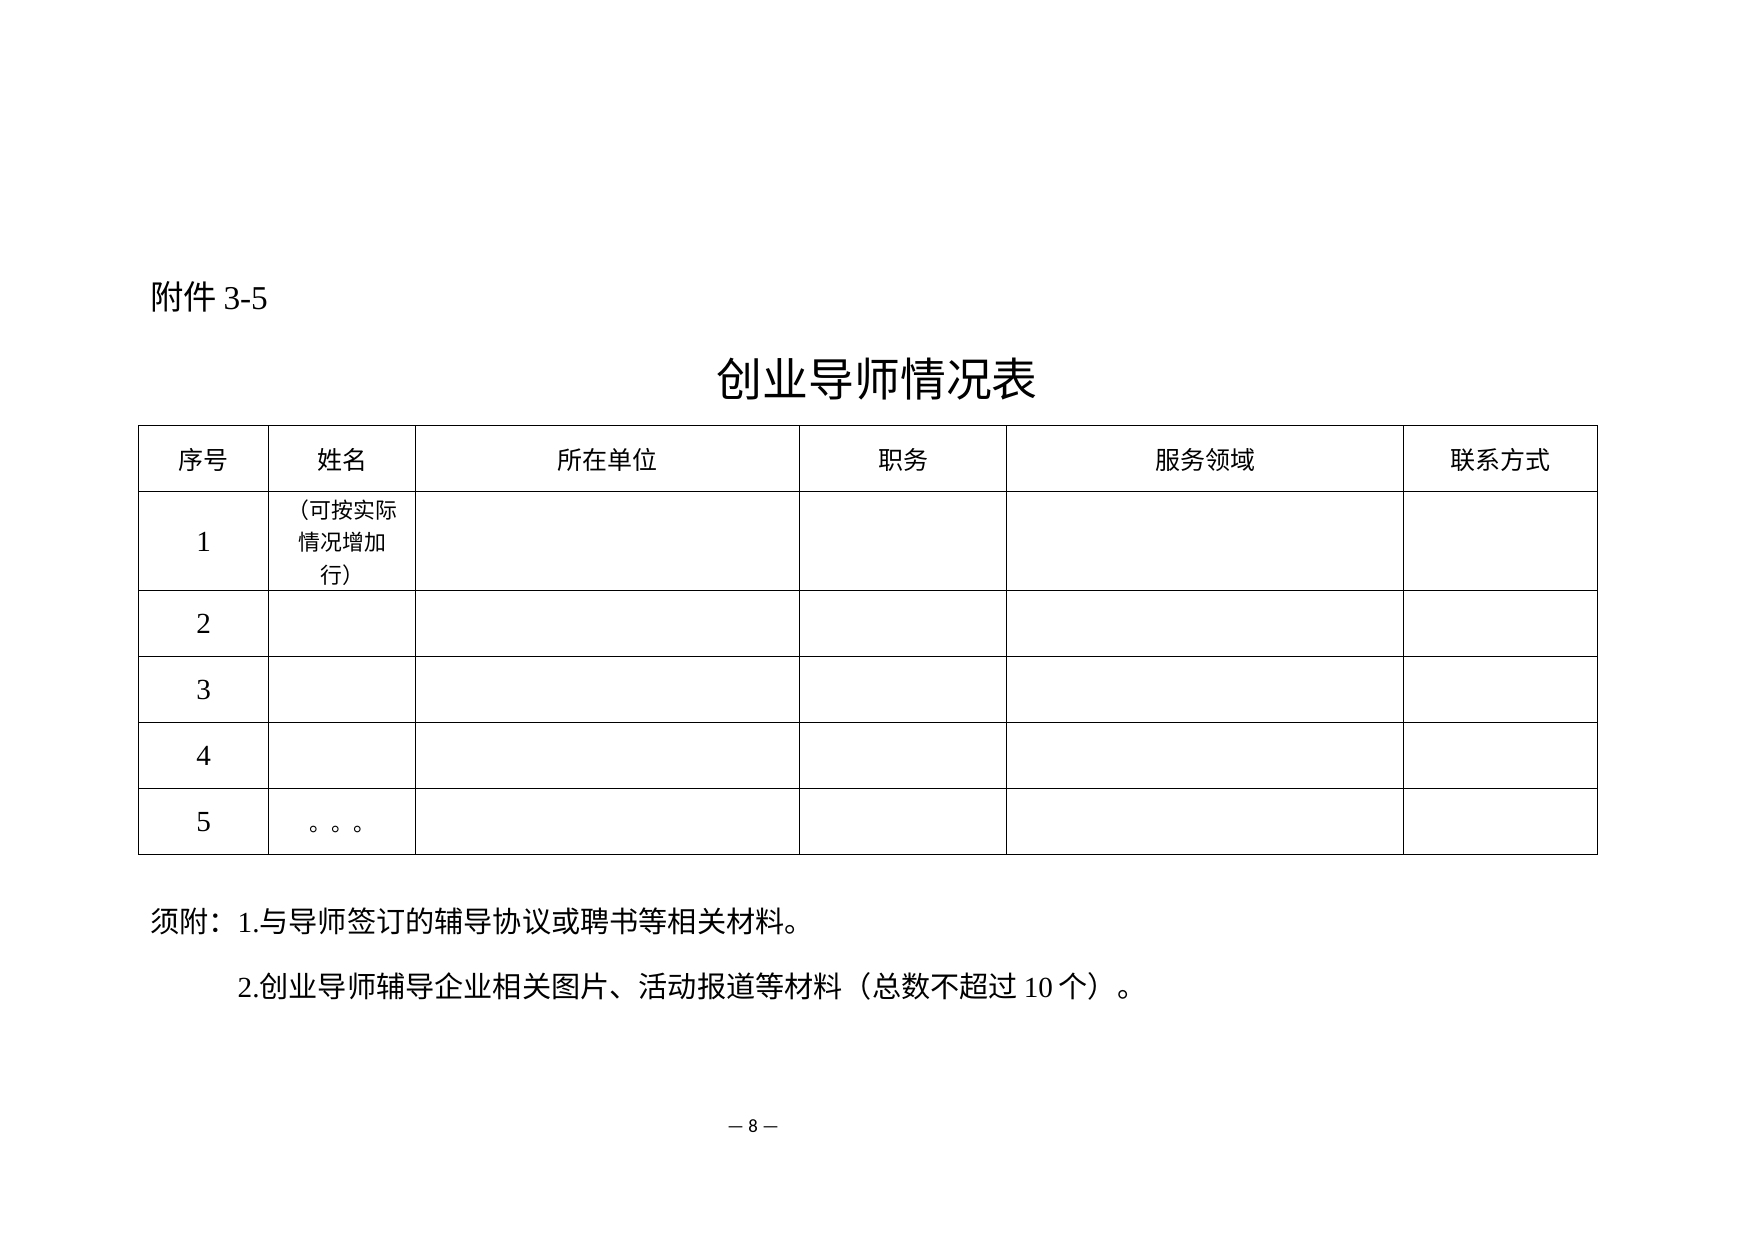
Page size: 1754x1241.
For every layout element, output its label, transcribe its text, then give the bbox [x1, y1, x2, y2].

text 附件3-5 [150, 263, 1604, 328]
table_cell [800, 591, 1006, 656]
table_cell [269, 723, 415, 788]
text 2.创业导师辅导企业相关图片、活动报道等材料（总数不超过10个）。 [150, 952, 1604, 1017]
table_cell [416, 657, 799, 722]
table_header 姓名 [269, 426, 415, 491]
table_cell [269, 591, 415, 656]
table_cell 2 [139, 591, 268, 656]
table_cell [416, 591, 799, 656]
table_cell 4 [139, 723, 268, 788]
table_cell [1404, 492, 1597, 590]
table_cell 1 [139, 492, 268, 590]
text 创业导师情况表 [150, 328, 1604, 425]
table_cell [1404, 591, 1597, 656]
table_cell [1007, 591, 1403, 656]
table_cell [1007, 492, 1403, 590]
table_header 服务领域 [1007, 426, 1403, 491]
table_cell [1007, 657, 1403, 722]
table_cell 。。。 [269, 789, 415, 854]
table_cell [800, 657, 1006, 722]
table_cell [1007, 789, 1403, 854]
table_cell [416, 789, 799, 854]
table_cell [800, 723, 1006, 788]
table_cell 3 [139, 657, 268, 722]
table_cell [800, 789, 1006, 854]
table_header 所在单位 [416, 426, 799, 491]
table_header 联系方式 [1404, 426, 1597, 491]
table_header 序号 [139, 426, 268, 491]
table_cell [1404, 657, 1597, 722]
table_cell [800, 492, 1006, 590]
table_cell [416, 492, 799, 590]
table_cell （可按实际情况增加行） [269, 492, 415, 590]
text 须附：1.与导师签订的辅导协议或聘书等相关材料。 [150, 887, 1604, 952]
table_cell [416, 723, 799, 788]
table_cell [1007, 723, 1403, 788]
table_cell [1404, 789, 1597, 854]
table_cell [269, 657, 415, 722]
table_cell [1404, 723, 1597, 788]
table_header 职务 [800, 426, 1006, 491]
table_cell 5 [139, 789, 268, 854]
